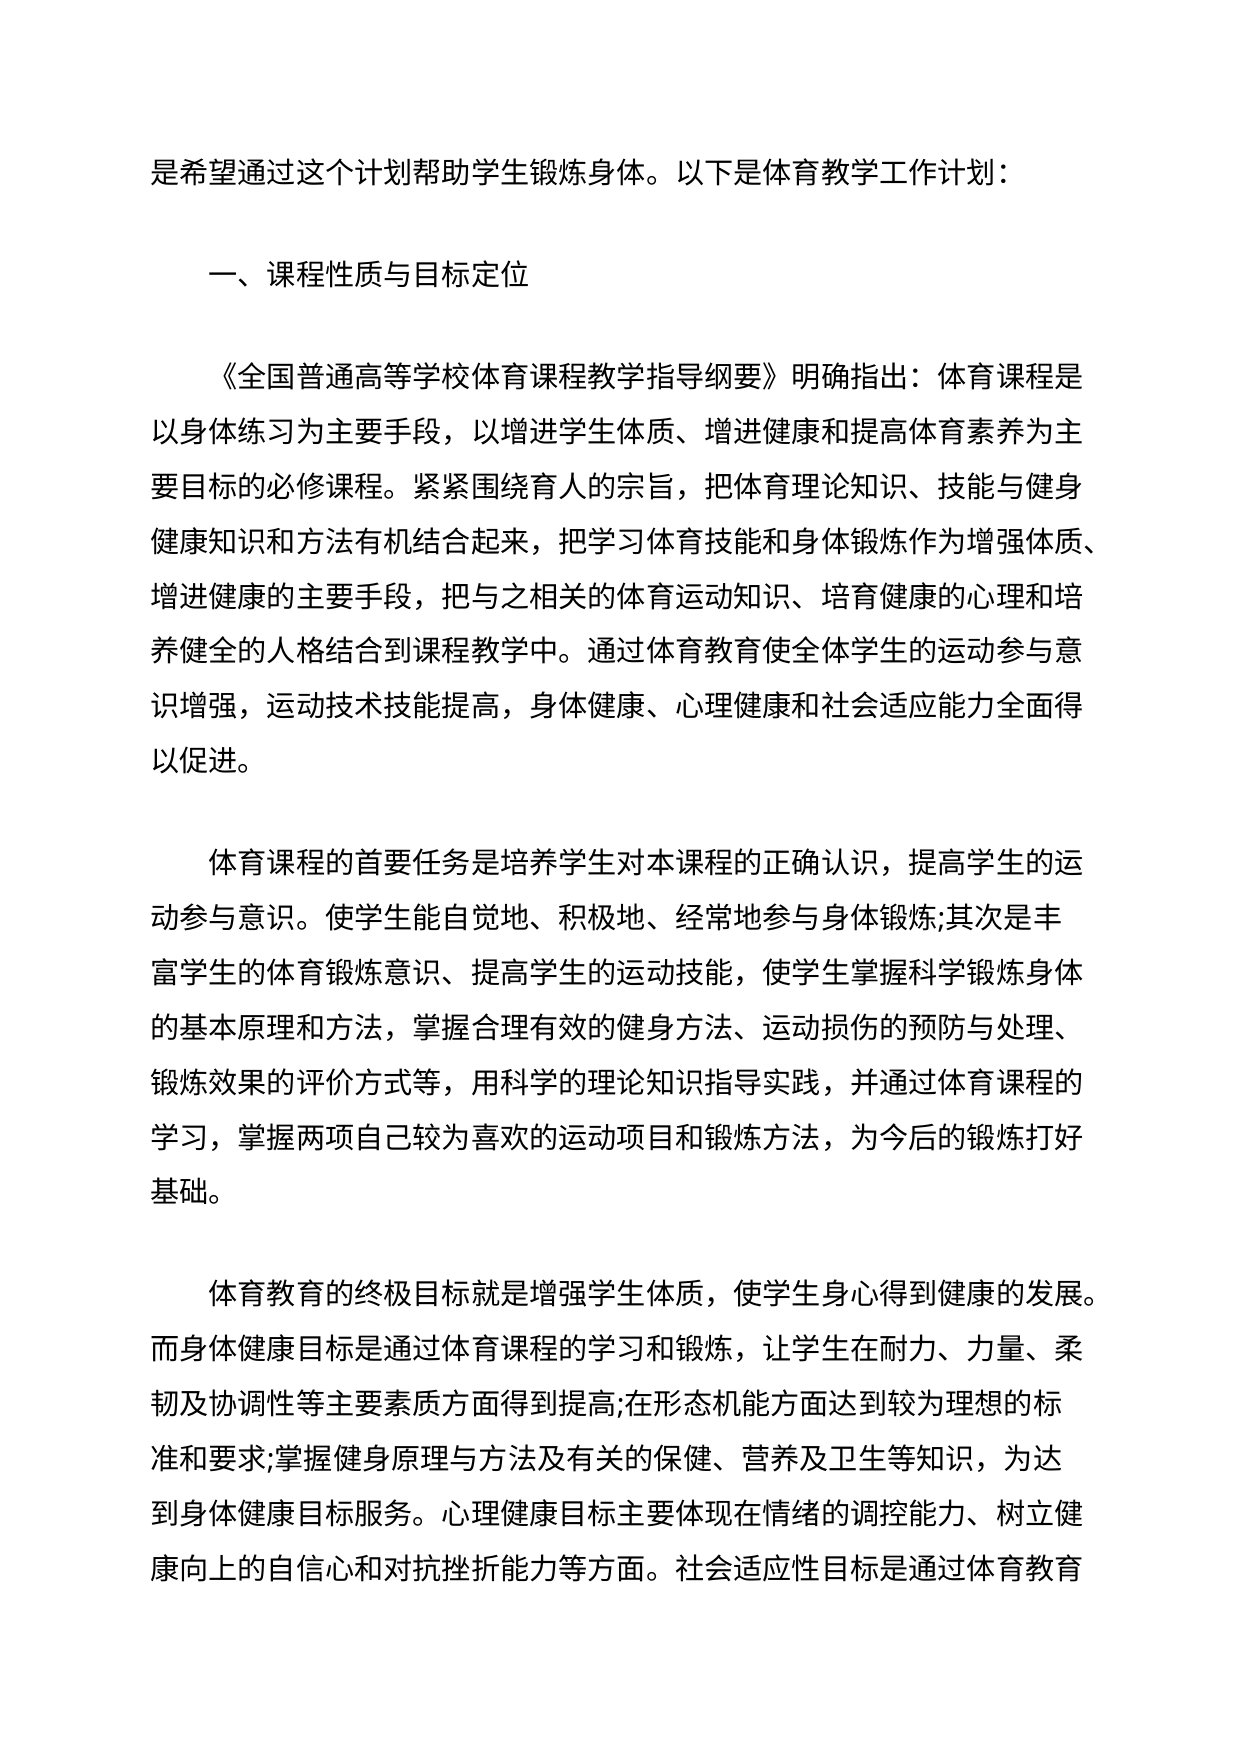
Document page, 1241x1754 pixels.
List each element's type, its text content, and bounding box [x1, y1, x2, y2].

text 一、课程性质与目标定位 [150, 252, 1090, 294]
text 《全国普通高等学校体育课程教学指导纲要》明确指出：体育课程是以身体练习为主要手段，以增进学生体质、增进健康和提高体育素养为主要目标的必修课程。紧紧围绕育人的宗旨，把体育理论知识、技能与健身健康知识和方法有机结合起来，把学习体育技能和身体锻炼作为增强体质、增进健康的主要手段，把与之相关的体育运动知识、培育健康的心理和培养健全的人格结合到课程教学中。通过体育教育使全体学生的运动参与意识增强，运动技术技能提高，身体健康、心理健康和社会适应能力全面得以促进。 [150, 353, 1090, 780]
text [150, 150, 1090, 192]
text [150, 1271, 1090, 1588]
text 体育课程的首要任务是培养学生对本课程的正确认识，提高学生的运动参与意识。使学生能自觉地、积极地、经常地参与身体锻炼;其次是丰富学生的体育锻炼意识、提高学生的运动技能，使学生掌握科学锻炼身体的基本原理和方法，掌握合理有效的健身方法、运动损伤的预防与处理、锻炼效果的评价方式等，用科学的理论知识指导实践，并通过体育课程的学习，掌握两项自己较为喜欢的运动项目和锻炼方法，为今后的锻炼打好基础。 [150, 839, 1090, 1211]
